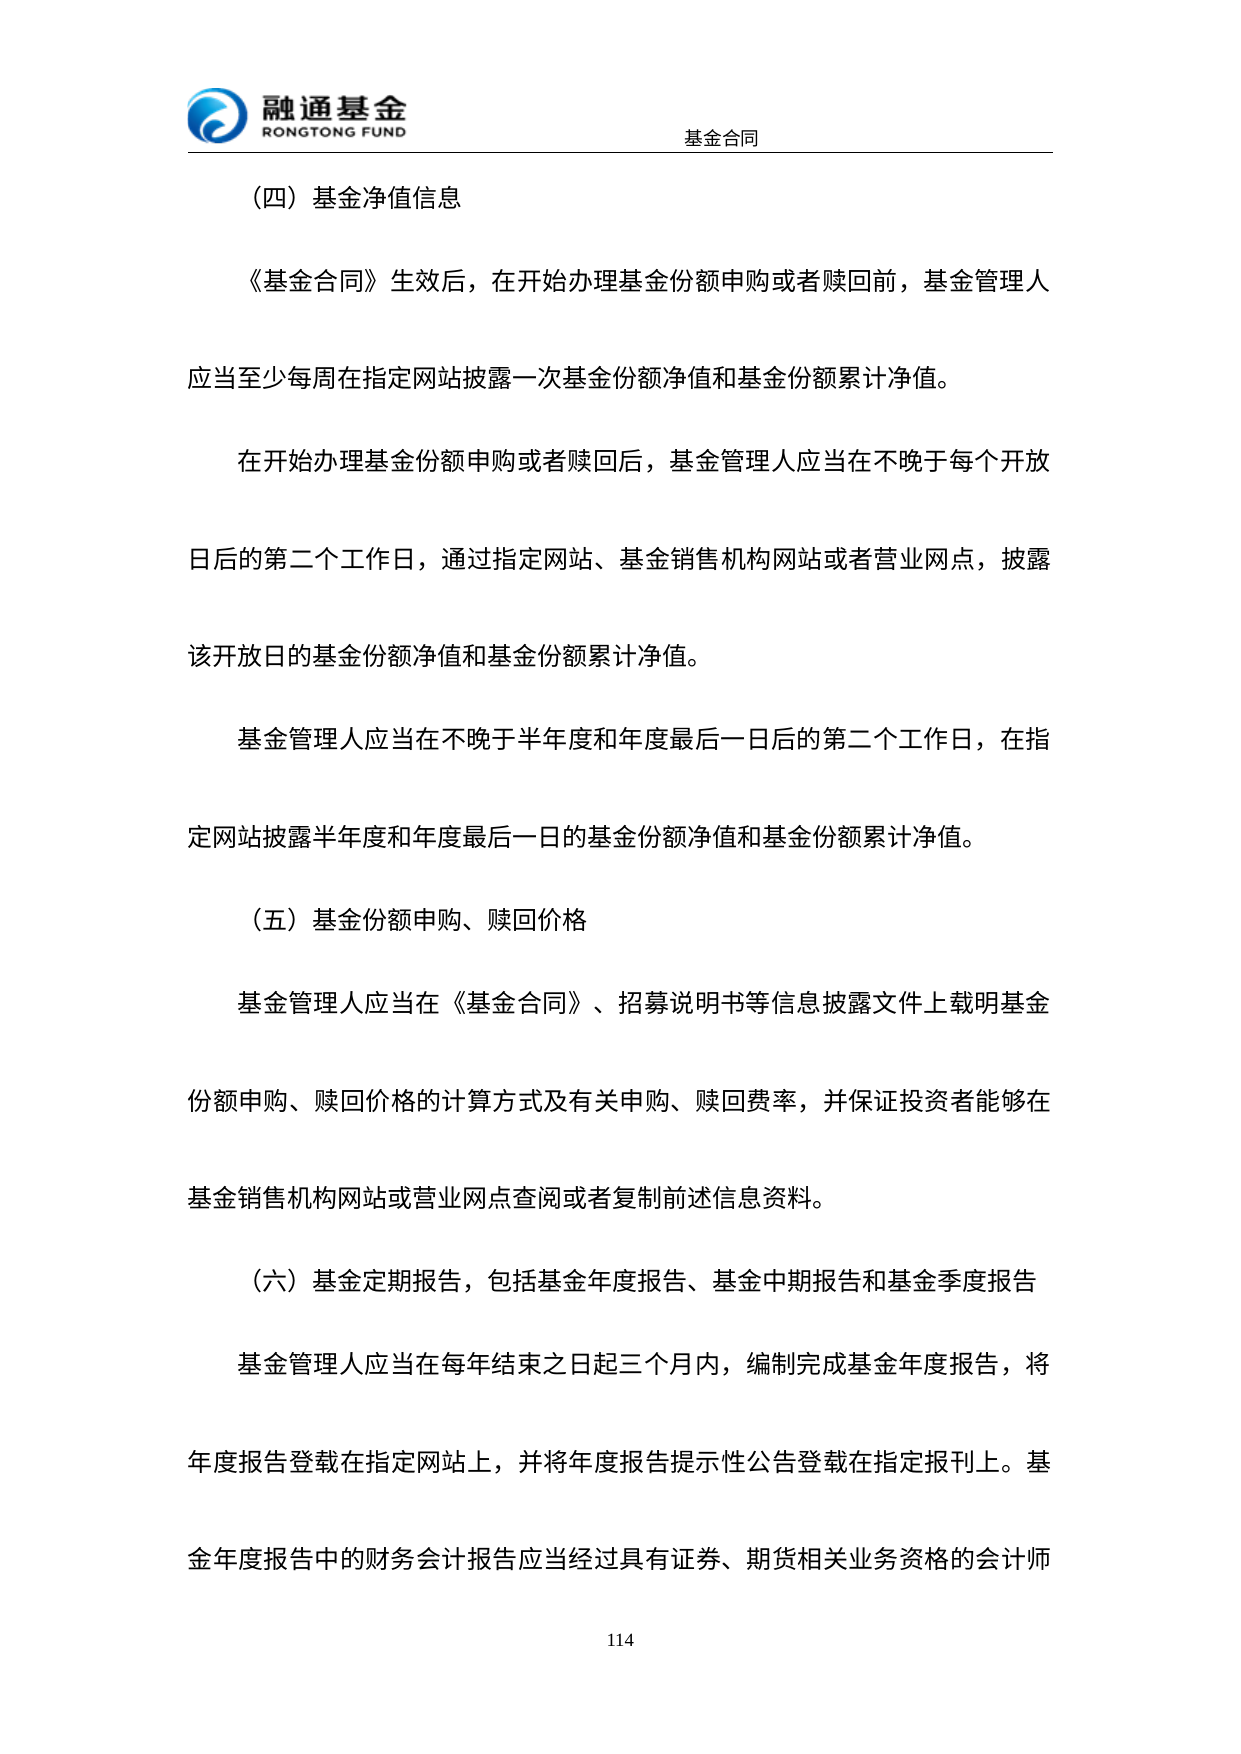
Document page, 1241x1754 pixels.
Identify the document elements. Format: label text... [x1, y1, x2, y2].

text 在开始办理基金份额申购或者赎回后，基金管理人应当在不晚于每个开放日后的第二个工作日，通过指定网站、基金销售机构网站或者营业网点，披露该开放日的基金份额净值和基金份额累计净值。 [187, 427, 1053, 687]
text （六）基金定期报告，包括基金年度报告、基金中期报告和基金季度报告 [187, 1247, 1053, 1312]
text （四）基金净值信息 [187, 164, 1053, 229]
picture [187, 88, 408, 145]
text 基金管理人应当在每年结束之日起三个月内，编制完成基金年度报告，将年度报告登载在指定网站上，并将年度报告提示性公告登载在指定报刊上。基金年度报告中的财务会计报告应当经过具有证券、期货相关业务资格的会计师事务所审计。 [187, 1331, 1053, 1591]
text 基金管理人应当在不晚于半年度和年度最后一日后的第二个工作日，在指定网站披露半年度和年度最后一日的基金份额净值和基金份额累计净值。 [187, 706, 1053, 868]
text 基金管理人应当在《基金合同》、招募说明书等信息披露文件上载明基金份额申购、赎回价格的计算方式及有关申购、赎回费率，并保证投资者能够在基金销售机构网站或营业网点查阅或者复制前述信息资料。 [187, 969, 1053, 1229]
text 《基金合同》生效后，在开始办理基金份额申购或者赎回前，基金管理人应当至少每周在指定网站披露一次基金份额净值和基金份额累计净值。 [187, 247, 1053, 409]
text （五）基金份额申购、赎回价格 [187, 886, 1053, 951]
